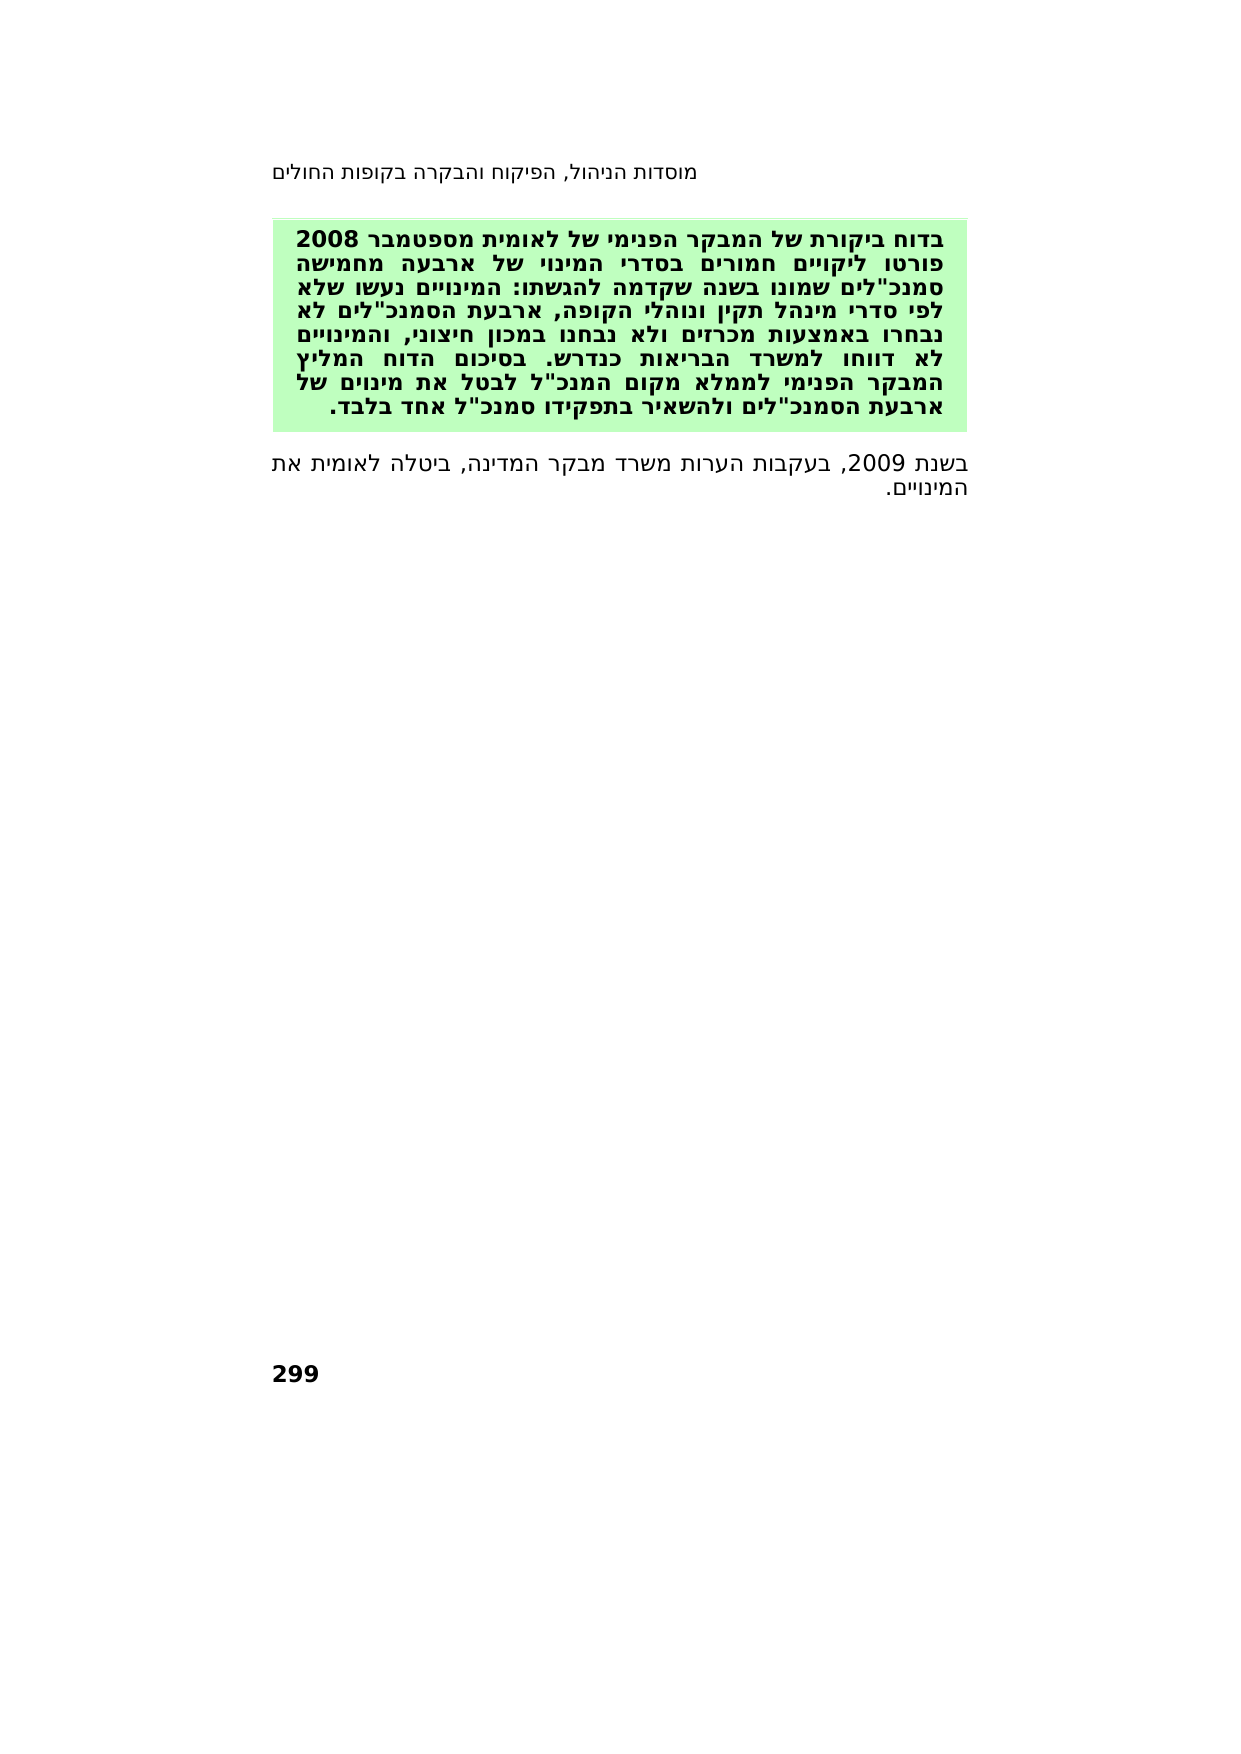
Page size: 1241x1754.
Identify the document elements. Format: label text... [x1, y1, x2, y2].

text בדוח ביקורת של המבקר הפנימי של לאומית מספטמבר 2008 פורטו ליקויים חמורים בסדרי המינוי של ארבעה מחמישה סמנכ"לים שמונו בשנה שקדמה להגשתו: המינויים נעשו שלא לפי סדרי מינהל תקין ונוהלי הקופה, ארבעת הסמנכ"לים לא נבחרו באמצעות מכרזים ולא נבחנו במכון חיצוני, והמינויים לא דווחו למשרד הבריאות כנדרש. בסיכום הדוח המליץ המבקר הפנימי לממלא מקום המנכ"ל לבטל את מינוים של ארבעת הסמנכ"לים ולהשאיר בתפקידו סמנכ"ל אחד בלבד. [273, 220, 967, 432]
text בשנת 2009, בעקבות הערות משרד מבקר המדינה, ביטלה לאומית את המינויים. [272, 452, 968, 500]
